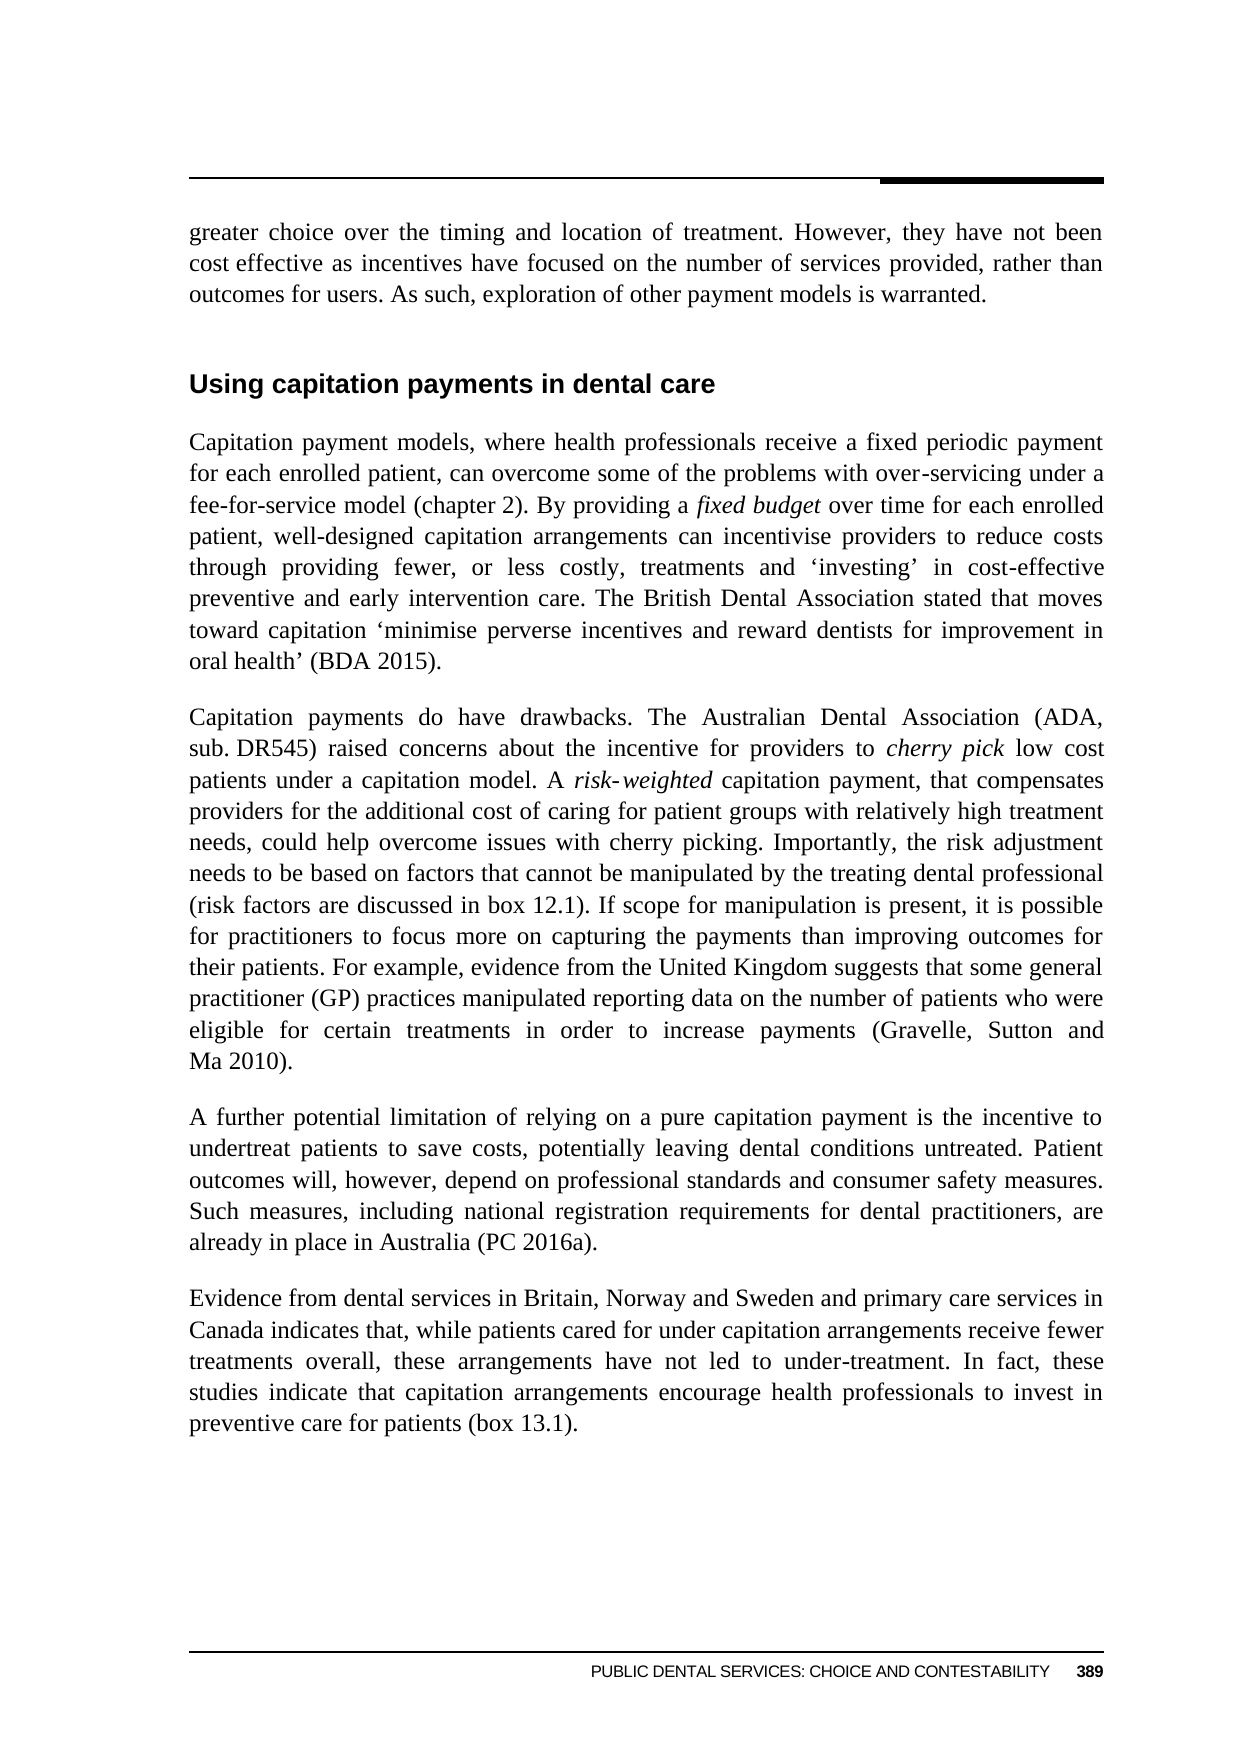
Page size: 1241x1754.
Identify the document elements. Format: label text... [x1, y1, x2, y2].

subtitle Using capitation payments in dental care [189, 366, 1104, 400]
text Capitation payment models, where health professionals receive a fixed periodic payment for each enrolled patient, can overcome some of the problems with over-servicing under a fee-for-service model (chapter 2). By providing a fixed budget over time for each enrolled patient, well-designed capitation arrangements can incentivise providers to reduce costs through providing fewer, or less costly, treatments and ‘investing’ in cost-effective preventive and early intervention care. The British Dental Association stated that moves toward capitation ‘minimise perverse incentives and reward dentists for improvement in oral health’ (BDA 2015). [189, 425, 1104, 675]
text Capitation payments do have drawbacks. The Australian Dental Association (ADA, sub. DR545) raised concerns about the incentive for providers to cherry pick low cost patients under a capitation model. A risk-weighted capitation payment, that compensates providers for the additional cost of caring for patient groups with relatively high treatment needs, could help overcome issues with cherry picking. Importantly, the risk adjustment needs to be based on factors that cannot be manipulated by the treating dental professional (risk factors are discussed in box 12.1). If scope for manipulation is present, it is possible for practitioners to focus more on capturing the payments than improving outcomes for their patients. For example, evidence from the United Kingdom suggests that some general practitioner (GP) practices manipulated reporting data on the number of patients who were eligible for certain treatments in order to increase payments (Gravelle, Sutton and Ma 2010). [189, 700, 1104, 1075]
text A further potential limitation of relying on a pure capitation payment is the incentive to undertreat patients to save costs, potentially leaving dental conditions untreated. Patient outcomes will, however, depend on professional standards and consumer safety measures. Such measures, including national registration requirements for dental practitioners, are already in place in Australia (PC 2016a). [189, 1100, 1104, 1256]
text Evidence from dental services in Britain, Norway and Sweden and primary care services in Canada indicates that, while patients cared for under capitation arrangements receive fewer treatments overall, these arrangements have not led to under-treatment. In fact, these studies indicate that capitation arrangements encourage health professionals to invest in preventive care for patients (box 13.1). [189, 1281, 1104, 1437]
